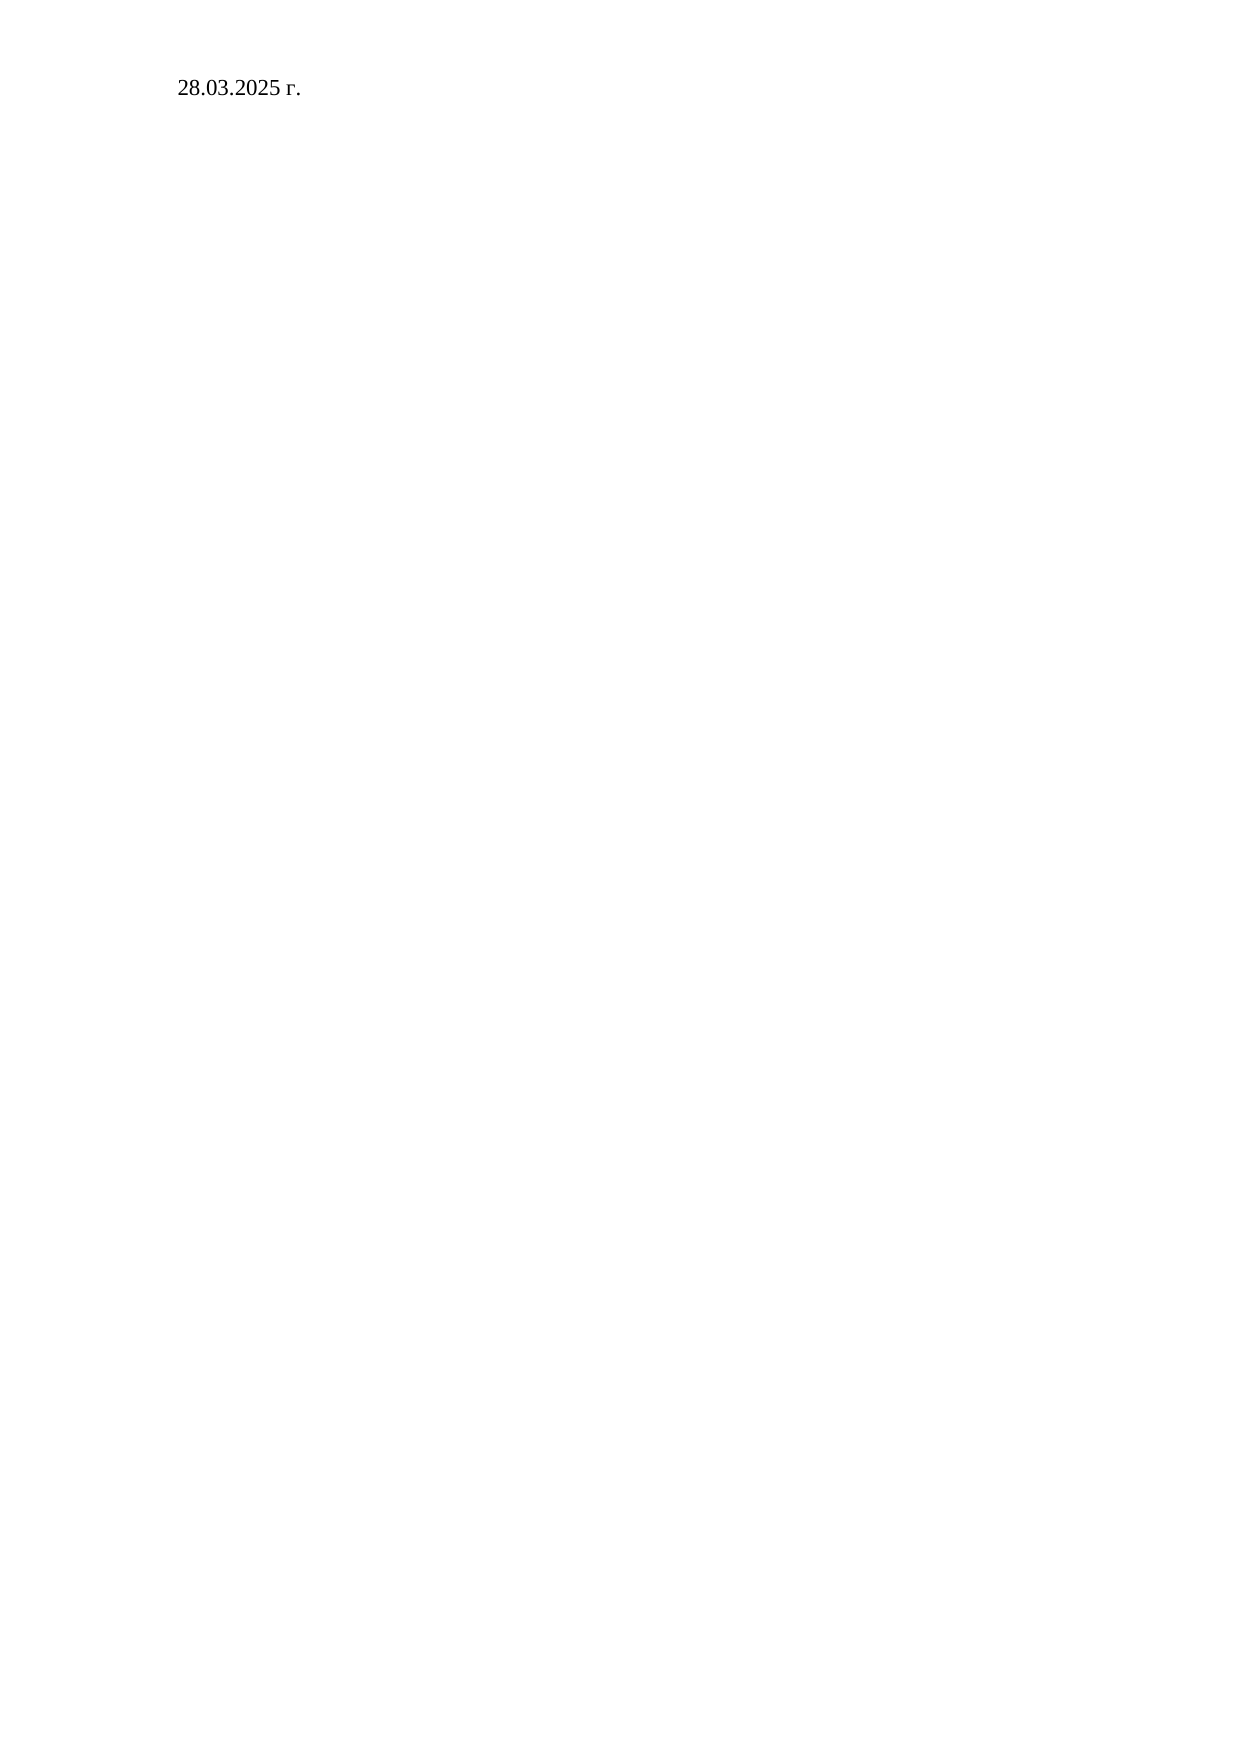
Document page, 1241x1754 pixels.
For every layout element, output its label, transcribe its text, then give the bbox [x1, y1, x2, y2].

text 28.03.2025 г. [177, 74, 1137, 100]
